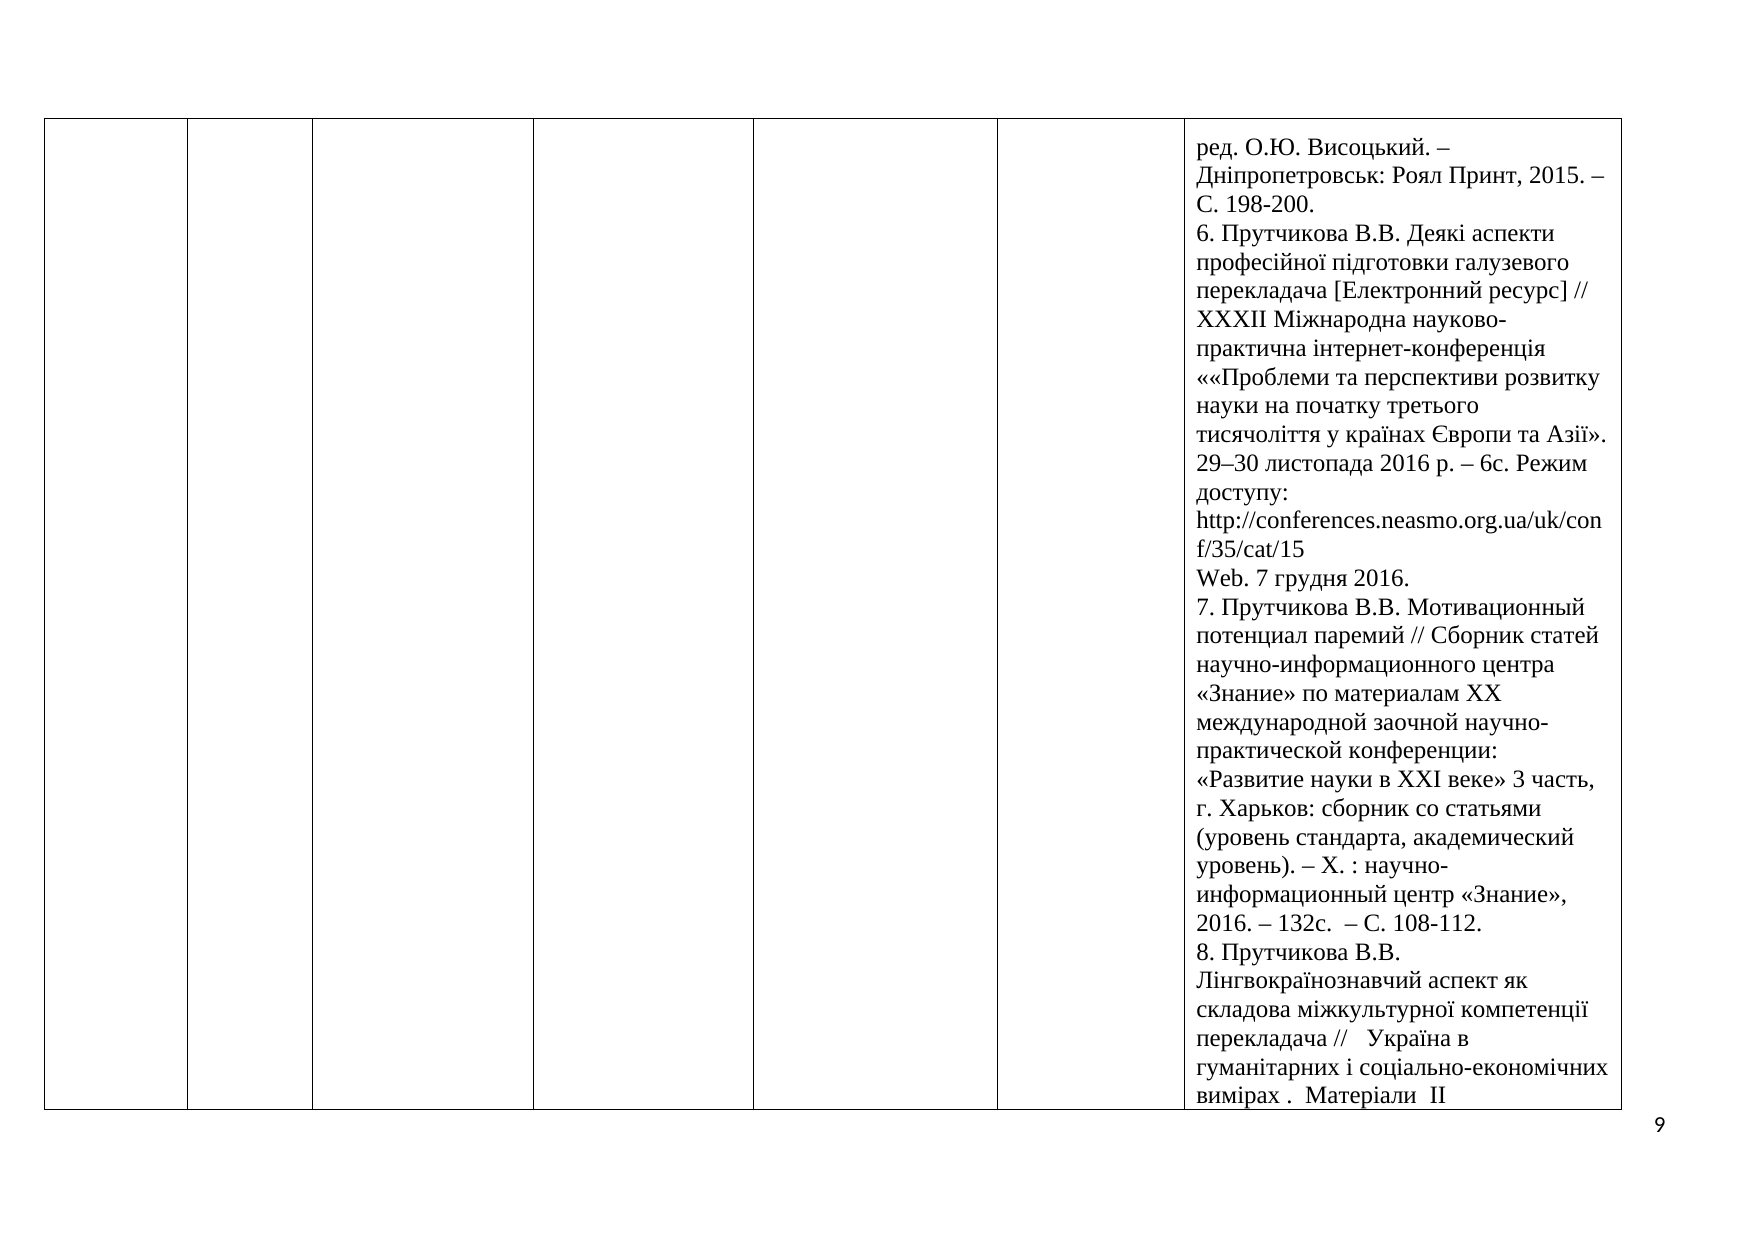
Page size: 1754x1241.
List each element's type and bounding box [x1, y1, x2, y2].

table_cell [188, 119, 312, 1109]
table_cell [534, 119, 753, 1109]
table_cell [754, 119, 997, 1109]
table_cell [45, 119, 187, 1109]
table_cell [313, 119, 533, 1109]
table_cell [1185, 119, 1621, 1109]
table_cell [998, 119, 1184, 1109]
